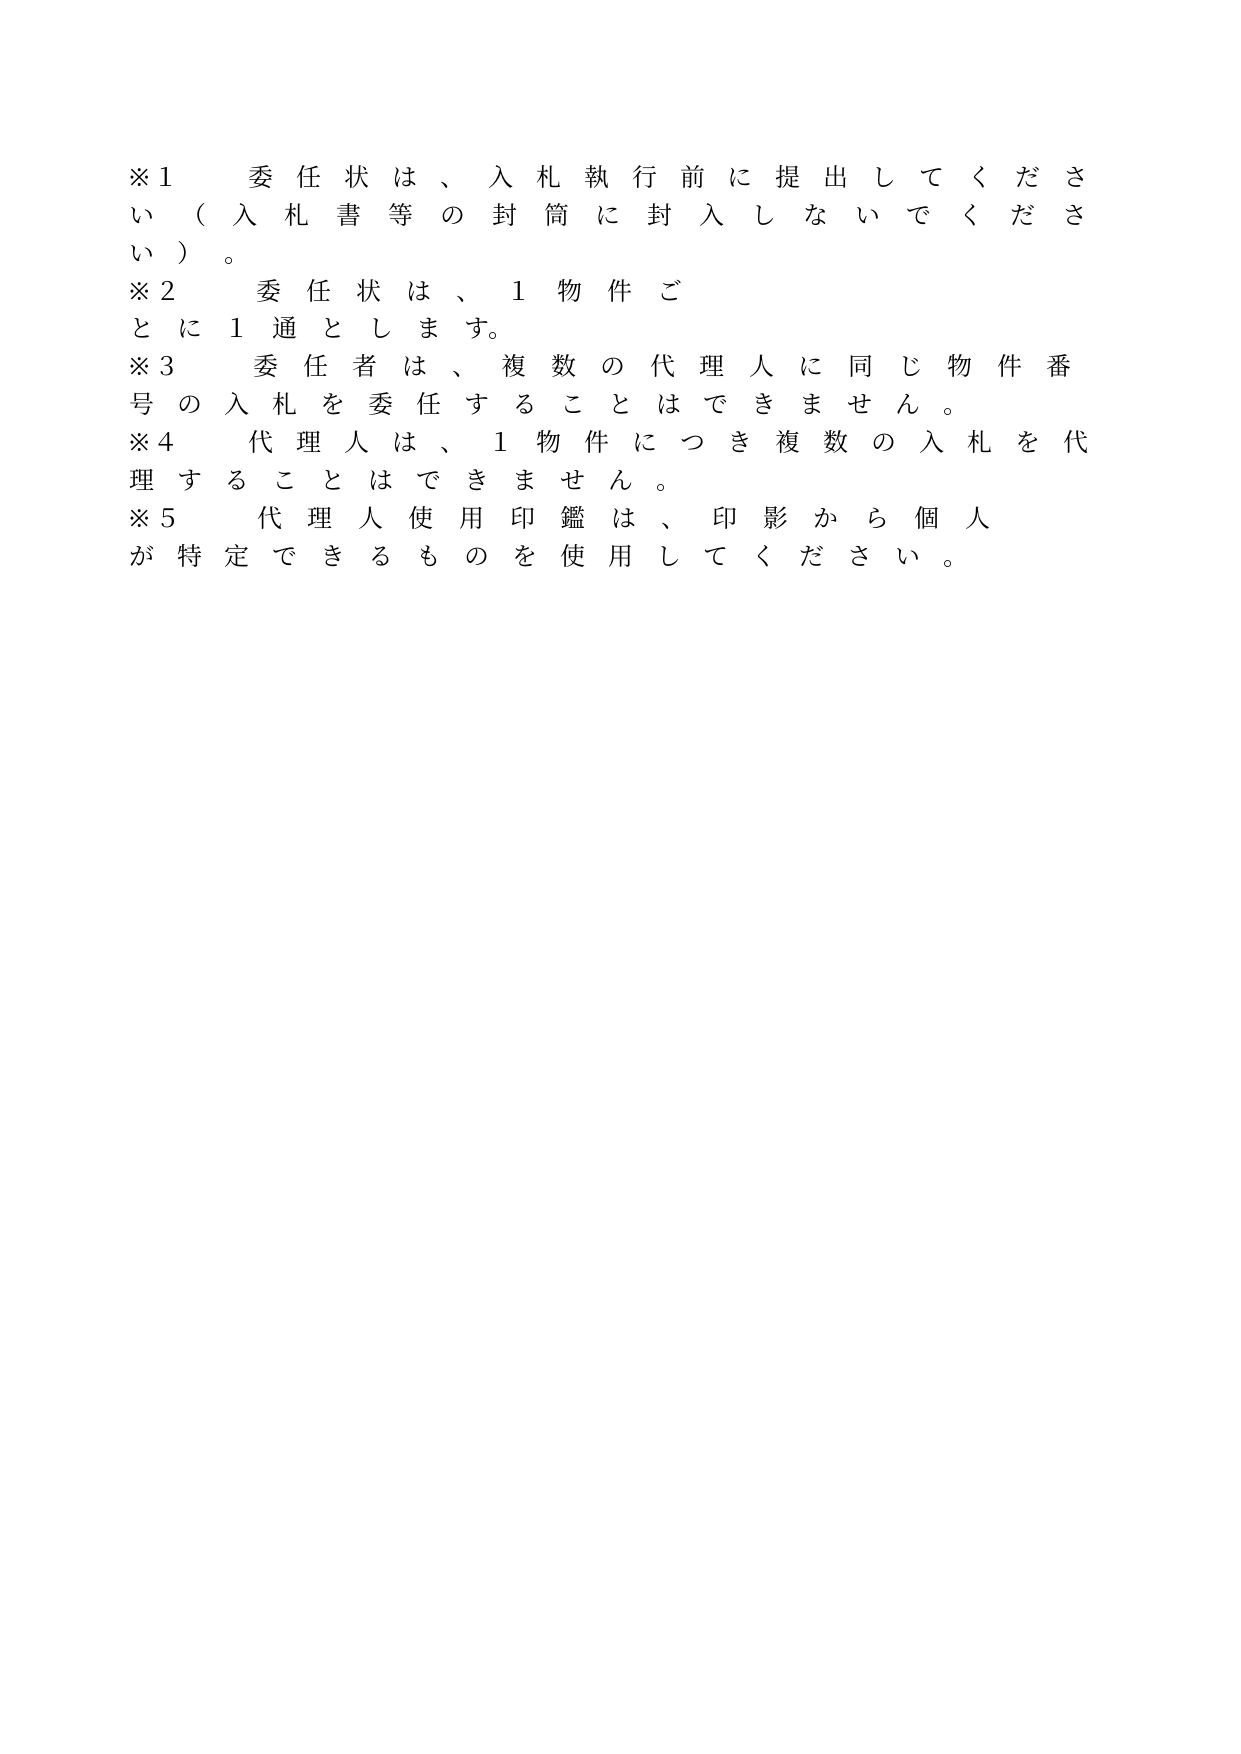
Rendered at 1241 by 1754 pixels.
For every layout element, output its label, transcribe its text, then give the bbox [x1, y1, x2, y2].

text ※５ 代理人使用印鑑は、印影から個人が特定できるものを使用してください。 [129, 498, 1015, 574]
text ※２ 委任状は、１物件ごとに１通とします。 [129, 270, 706, 346]
text ※１ 委任状は、入札執行前に提出してください（入札書等の封筒に封入しないでください）。 [129, 157, 1111, 270]
text ※４ 代理人は、１物件につき複数の入札を代理することはできません。 [129, 422, 1111, 498]
text ※３ 委任者は、複数の代理人に同じ物件番号の入札を委任することはできません。 [129, 346, 1095, 422]
